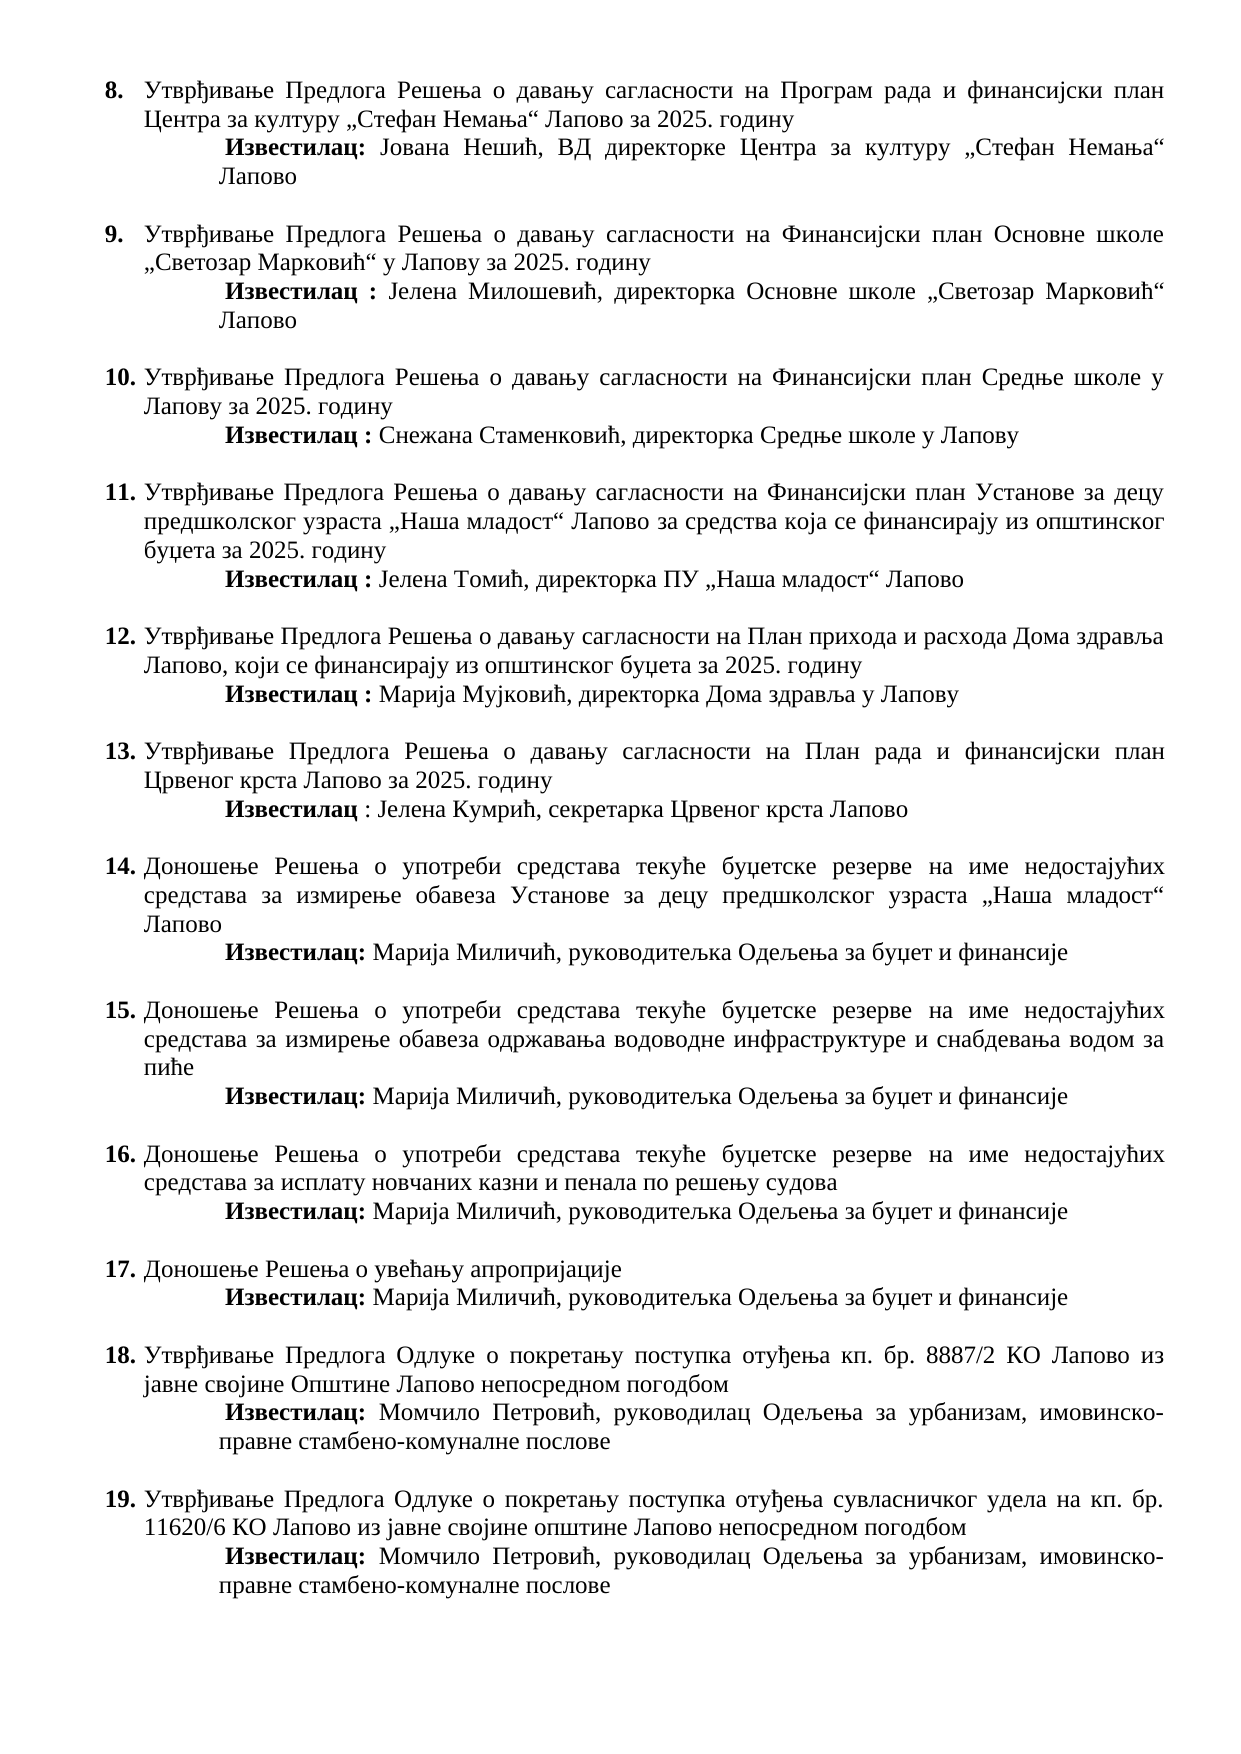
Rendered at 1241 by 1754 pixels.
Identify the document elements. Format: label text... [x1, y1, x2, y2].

text Известилац: Марија Миличић, руководитељка Одељења за буџет и финансије [219, 1081, 1165, 1110]
list Утврђивање Предлога Одлуке о покретању поступка отуђења сувласничког удела на кп. бр. 11620/6 КО Лапово из јавне својине општине Лапово непосредном погодбом [104, 1484, 1165, 1541]
text Известилац: Марија Миличић, руководитељка Одељења за буџет и финансије [150, 1196, 1165, 1225]
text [219, 1541, 1165, 1599]
list Доношење Решења о употреби средстава текуће буџетске резерве на име недостајућих средстава за измирење обавеза одржавања водоводне инфраструктуре и снабдевања водом за пиће [104, 995, 1165, 1081]
list Утврђивање Предлога Решења о давању сагласности на План рада и финансијски план Црвеног крста Лапово за 2025. годину [104, 736, 1165, 794]
list Доношење Решења о употреби средстава текуће буџетске резерве на име недостајућих средстава за исплату новчаних казни и пенала по решењу судова [104, 1139, 1165, 1196]
text Известилац : Јелена Милошевић, директорка Основне школе „Светозар Марковић“ Лапово [219, 276, 1165, 334]
list Утврђивање Предлога Одлуке о покретању поступка отуђења кп. бр. 8887/2 КО Лапово из јавне својине Општине Лапово непосредном погодбом [104, 1340, 1165, 1397]
list Утврђивање Предлога Решења о давању сагласности на Програм рада и финансијски план Центра за културу „Стефан Немања“ Лапово за 2025. годину [104, 75, 1165, 132]
list Доношење Решења о увећању апропријације [104, 1254, 1165, 1282]
list Утврђивање Предлога Решења о давању сагласности на План прихода и расхода Дома здравља Лапово, који се финансирају из општинског буџета за 2025. годину [104, 621, 1165, 679]
text Известилац : Снежана Стаменковић, директорка Средње школе у Лапову [219, 420, 1165, 449]
list Доношење Решења о употреби средстава текуће буџетске резерве на име недостајућих средстава за измирење обавеза Установе за децу предшколског узраста „Наша младост“ Лапово [104, 851, 1165, 937]
text Известилац: Марија Миличић, руководитељка Одељења за буџет и финансије [219, 937, 1165, 966]
list Утврђивање Предлога Решења о давању сагласности на Финансијски план Средње школе у Лапову за 2025. годину [104, 362, 1165, 420]
text Известилац: Јована Нешић, ВД директорке Центра за културу „Стефан Немања“ Лапово [219, 132, 1165, 190]
text Известилац: Момчило Петровић, руководилац Одељења за урбанизам, имовинско-правне стамбено-комуналне послове [219, 1397, 1165, 1455]
list Утврђивање Предлога Решења о давању сагласности на Финансијски план Основне школе „Светозар Марковић“ у Лапову за 2025. годину [104, 219, 1165, 276]
text Известилац : Јелена Кумрић, секретарка Црвеног крста Лапово [179, 794, 1165, 822]
text Известилац: Марија Миличић, руководитељка Одељења за буџет и финансије [219, 1282, 1165, 1311]
list Утврђивање Предлога Решења о давању сагласности на Финансијски план Установе за децу предшколског узраста „Наша младост“ Лапово за средства која се финансирају из општинског буџета за 2025. годину [104, 477, 1165, 564]
text Известилац : Марија Мујковић, директорка Дома здравља у Лапову [219, 679, 1165, 707]
text Известилац : Јелена Томић, директорка ПУ „Наша младост“ Лапово [219, 564, 1165, 592]
